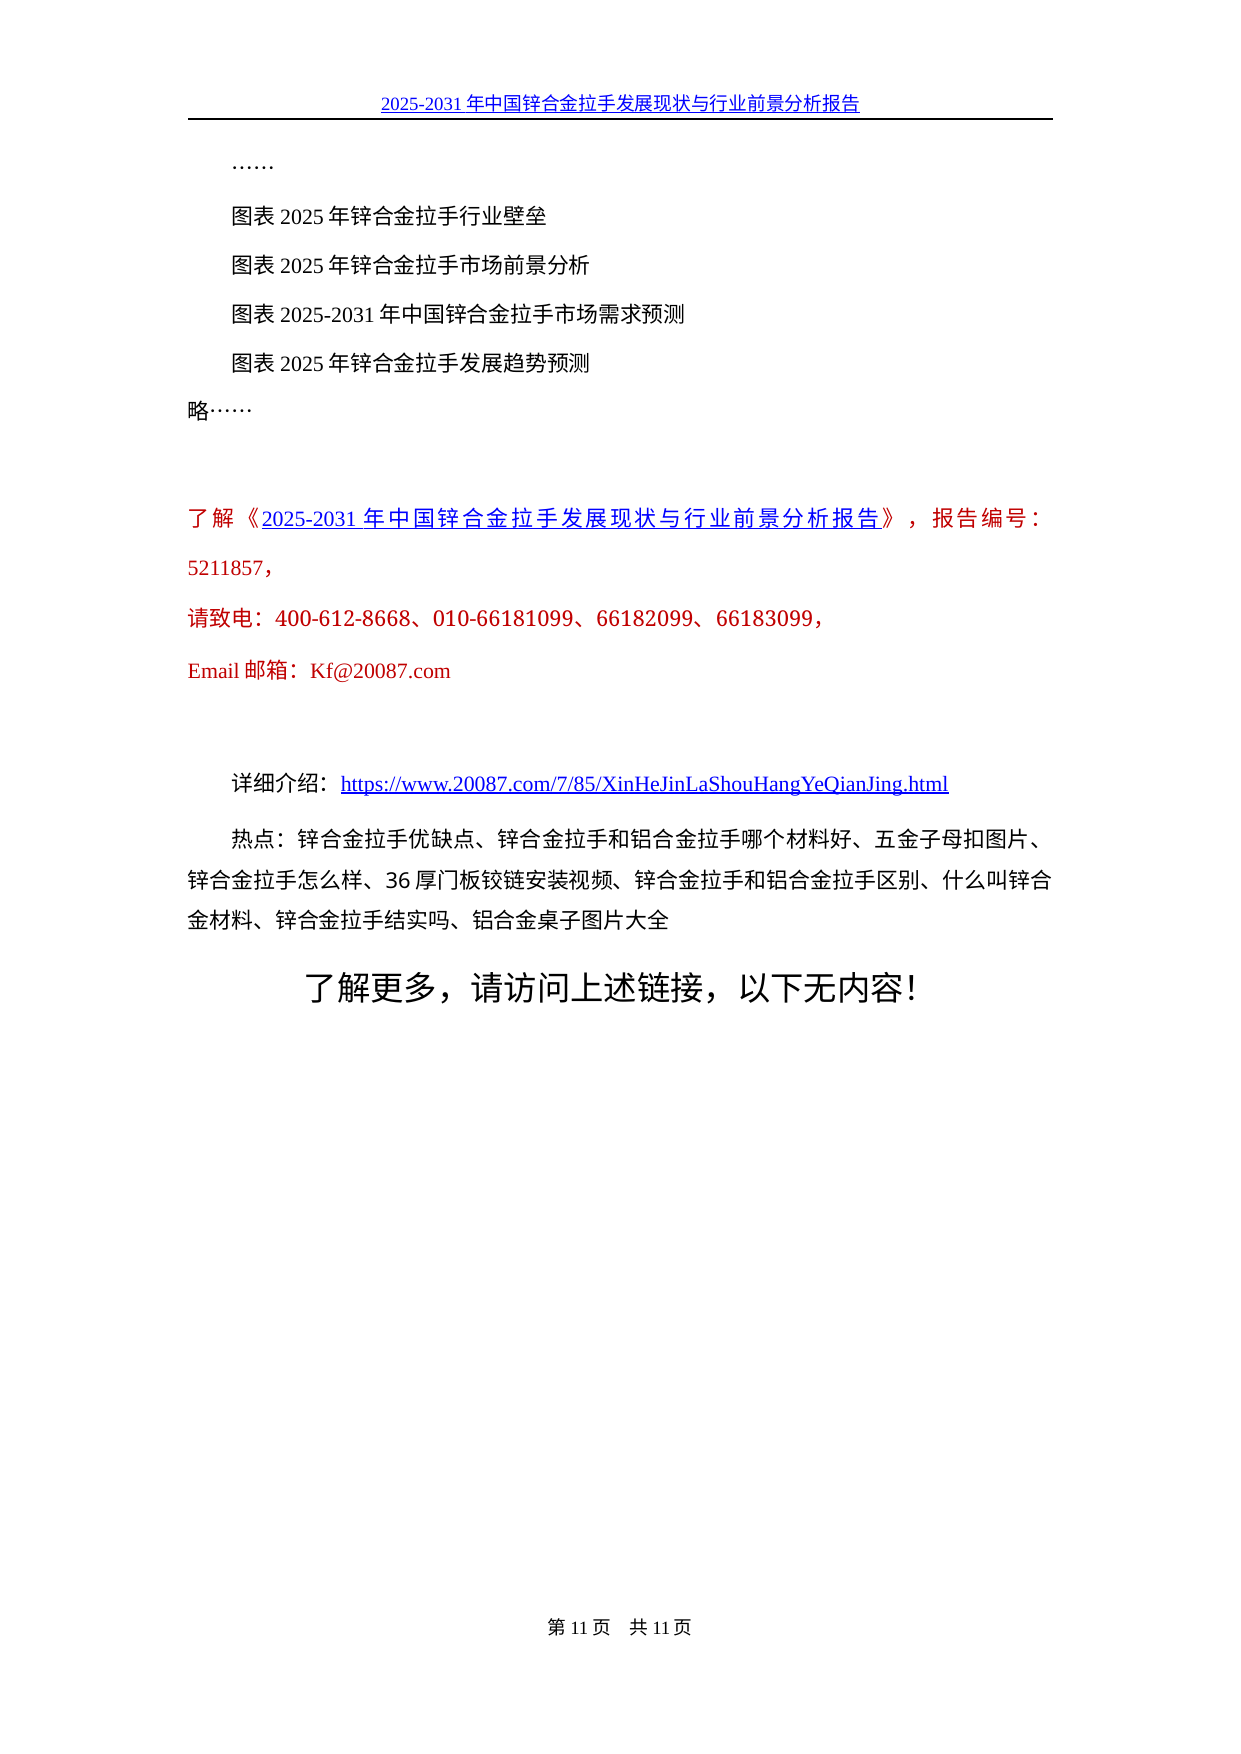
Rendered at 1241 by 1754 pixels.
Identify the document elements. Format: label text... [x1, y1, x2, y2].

text 请致电：400-612-8668、010-66181099、66182099、66183099， [187, 601, 1053, 633]
title 了解更多，请访问上述链接，以下无内容！ [187, 953, 1053, 1018]
text 热点：锌合金拉手优缺点、锌合金拉手和铝合金拉手哪个材料好、五金子母扣图片、锌合金拉手怎么样、36厚门板铰链安装视频、锌合金拉手和铝合金拉手区别、什么叫锌合金材料、锌合金拉手结实吗、铝合金桌子图片大全 [187, 822, 1053, 936]
text Email邮箱：Kf@20087.com [187, 652, 1053, 685]
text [187, 150, 1053, 426]
text 详细介绍：https://www.20087.com/7/85/XinHeJinLaShouHangYeQianJing.html [187, 765, 1053, 798]
text 了解《2025-2031年中国锌合金拉手发展现状与行业前景分析报告》，报告编号：5211857， [187, 500, 1053, 582]
